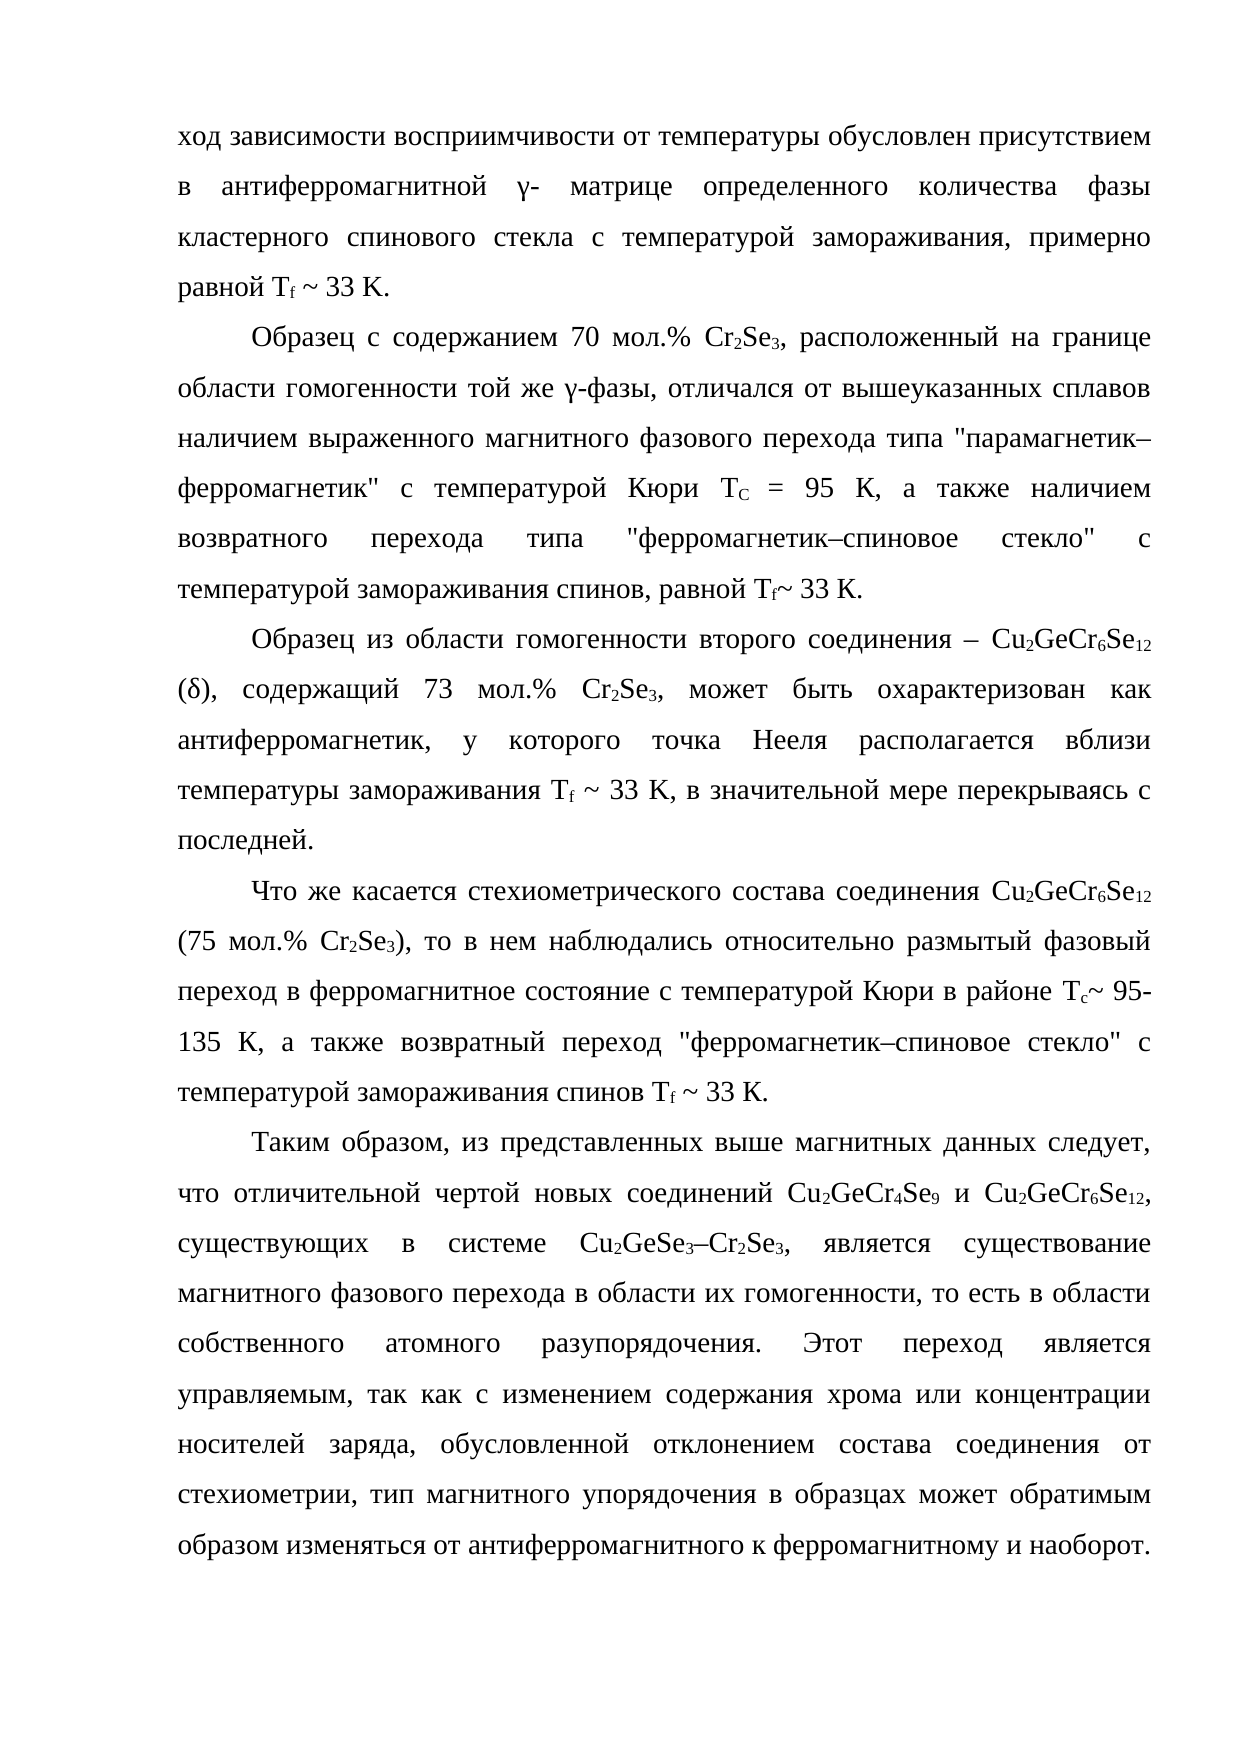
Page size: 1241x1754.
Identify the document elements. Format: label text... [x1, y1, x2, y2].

text Образец из области гомогенности второго соединения – Cu2GeCr6Se12 (δ), содержащий 73 мол.% Cr2Se3, может быть охарактеризован как антиферромагнетик, у которого точка Нееля располагается вблизи температуры замораживания Tf ~ 33 K, в значительной мере перекрываясь с последней. [177, 621, 1152, 856]
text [177, 118, 1152, 303]
text Что же касается стехиометрического состава соединения Cu2GeCr6Se12 (75 мол.% Cr2Se3), то в нем наблюдались относительно размытый фазовый переход в ферромагнитное состояние с температурой Кюри в районе Тс~ 95-135 К, а также возвратный переход "ферромагнетик–спиновое стекло" с температурой замораживания спинов Тf ~ 33 К. [177, 873, 1152, 1108]
text Образец с содержанием 70 мол.% Cr2Se3, расположенный на границе области гомогенности той же γ-фазы, отличался от вышеуказанных сплавов наличием выраженного магнитного фазового перехода типа "парамагнетик–ферромагнетик" с температурой Кюри TС = 95 К, а также наличием возвратного перехода типа "ферромагнетик–спиновое стекло" с температурой замораживания спинов, равной Тf~ 33 К. [177, 319, 1152, 604]
text Таким образом, из представленных выше магнитных данных следует, что отличительной чертой новых соединений Cu2GeCr4Se9 и Cu2GeCr6Se12, существующих в системе Cu2GeSe3–Cr2Se3, является существование магнитного фазового перехода в области их гомогенности, то есть в области собственного атомного разупорядочения. Этот переход является управляемым, так как с изменением содержания хрома или концентрации носителей заряда, обусловленной отклонением состава соединения от стехиометрии, тип магнитного упорядочения в образцах может обратимым образом изменяться от антиферромагнитного к ферромагнитному и наоборот. [177, 1124, 1152, 1560]
